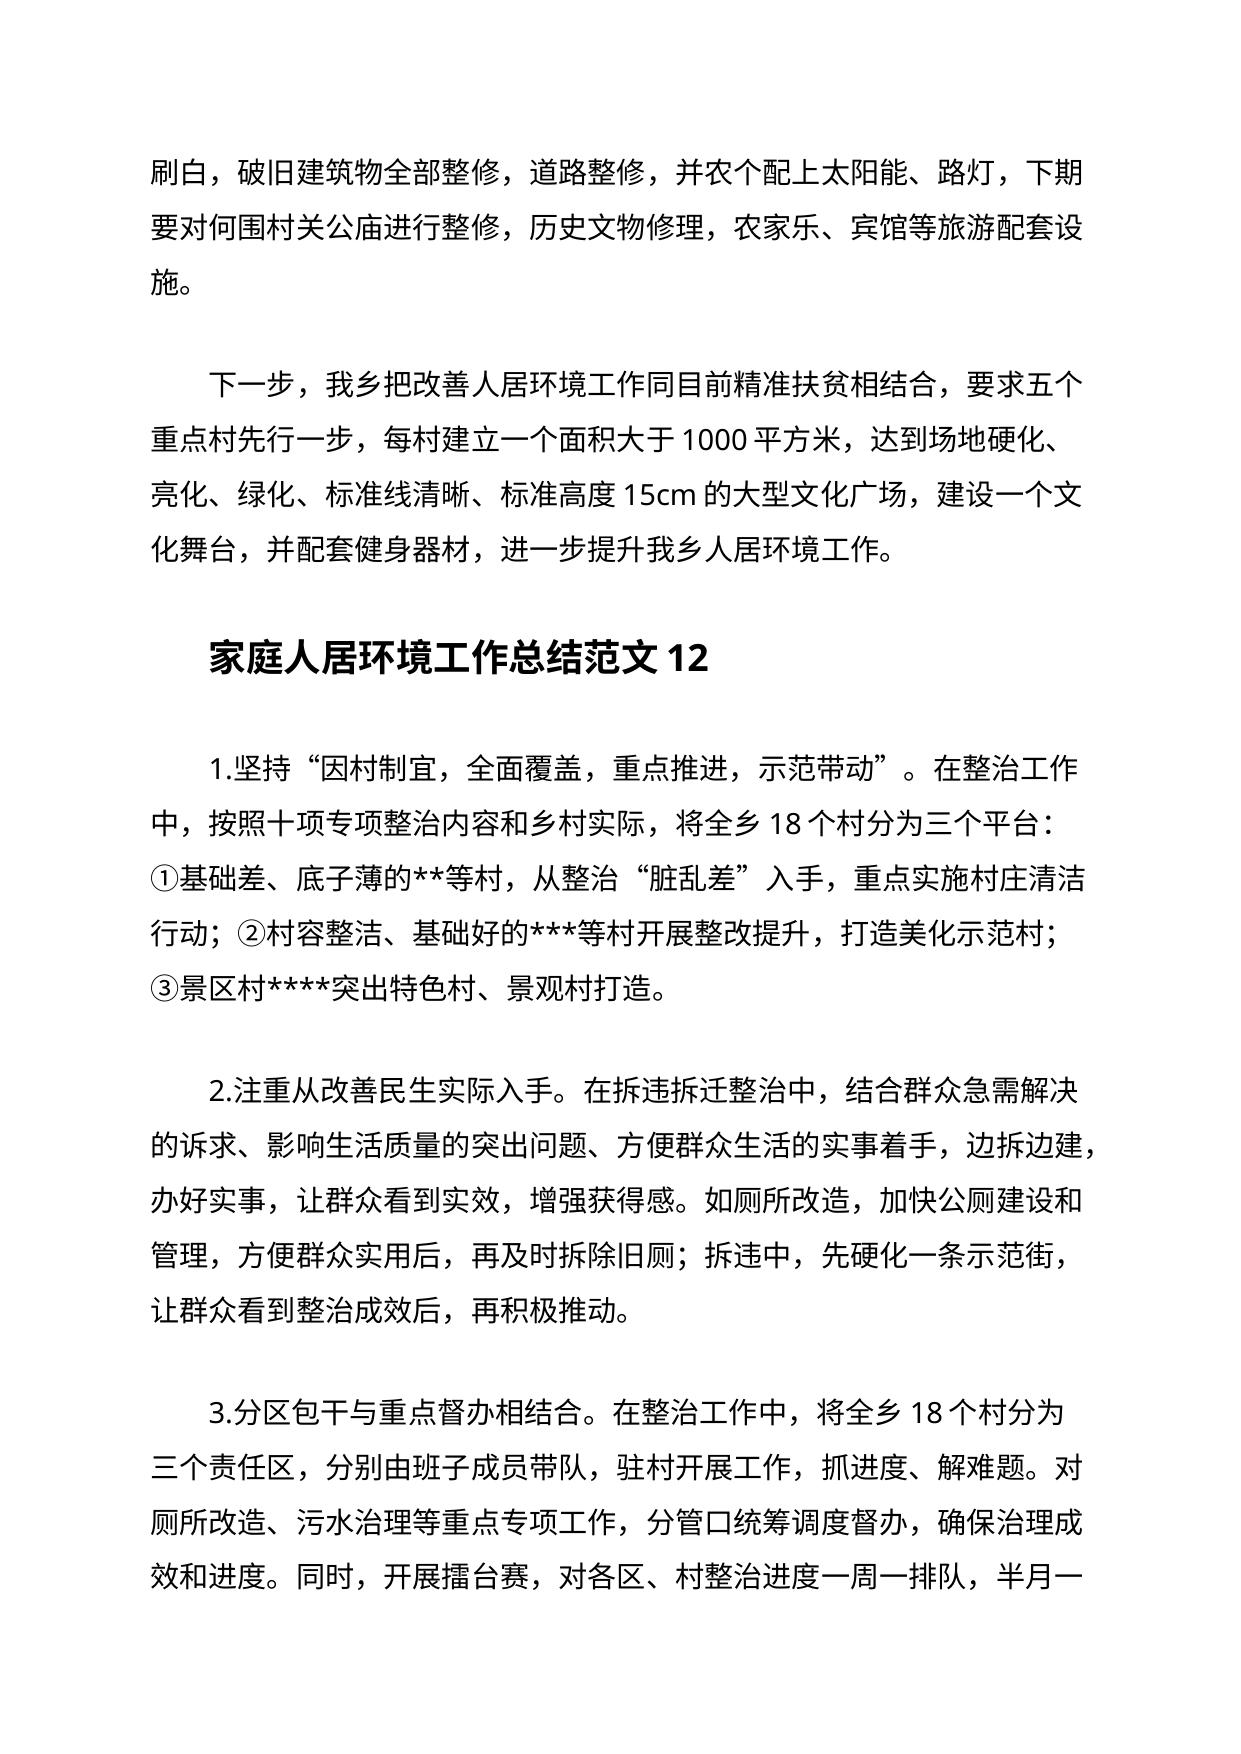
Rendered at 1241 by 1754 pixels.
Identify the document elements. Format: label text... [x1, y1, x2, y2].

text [150, 1389, 1090, 1596]
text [150, 150, 1090, 302]
text 1.坚持“因村制宜，全面覆盖，重点推进，示范带动”。在整治工作中，按照十项专项整治内容和乡村实际，将全乡18个村分为三个平台：①基础差、底子薄的**等村，从整治“脏乱差”入手，重点实施村庄清洁行动；②村容整洁、基础好的***等村开展整改提升，打造美化示范村；③景区村****突出特色村、景观村打造。 [150, 746, 1090, 1008]
text 下一步，我乡把改善人居环境工作同目前精准扶贫相结合，要求五个重点村先行一步，每村建立一个面积大于1000平方米，达到场地硬化、亮化、绿化、标准线清晰、标准高度15cm的大型文化广场，建设一个文化舞台，并配套健身器材，进一步提升我乡人居环境工作。 [150, 362, 1090, 569]
text 2.注重从改善民生实际入手。在拆违拆迁整治中，结合群众急需解决的诉求、影响生活质量的突出问题、方便群众生活的实事着手，边拆边建，办好实事，让群众看到实效，增强获得感。如厕所改造，加快公厕建设和管理，方便群众实用后，再及时拆除旧厕；拆违中，先硬化一条示范街，让群众看到整治成效后，再积极推动。 [150, 1068, 1090, 1330]
text 家庭人居环境工作总结范文12 [150, 628, 1090, 683]
